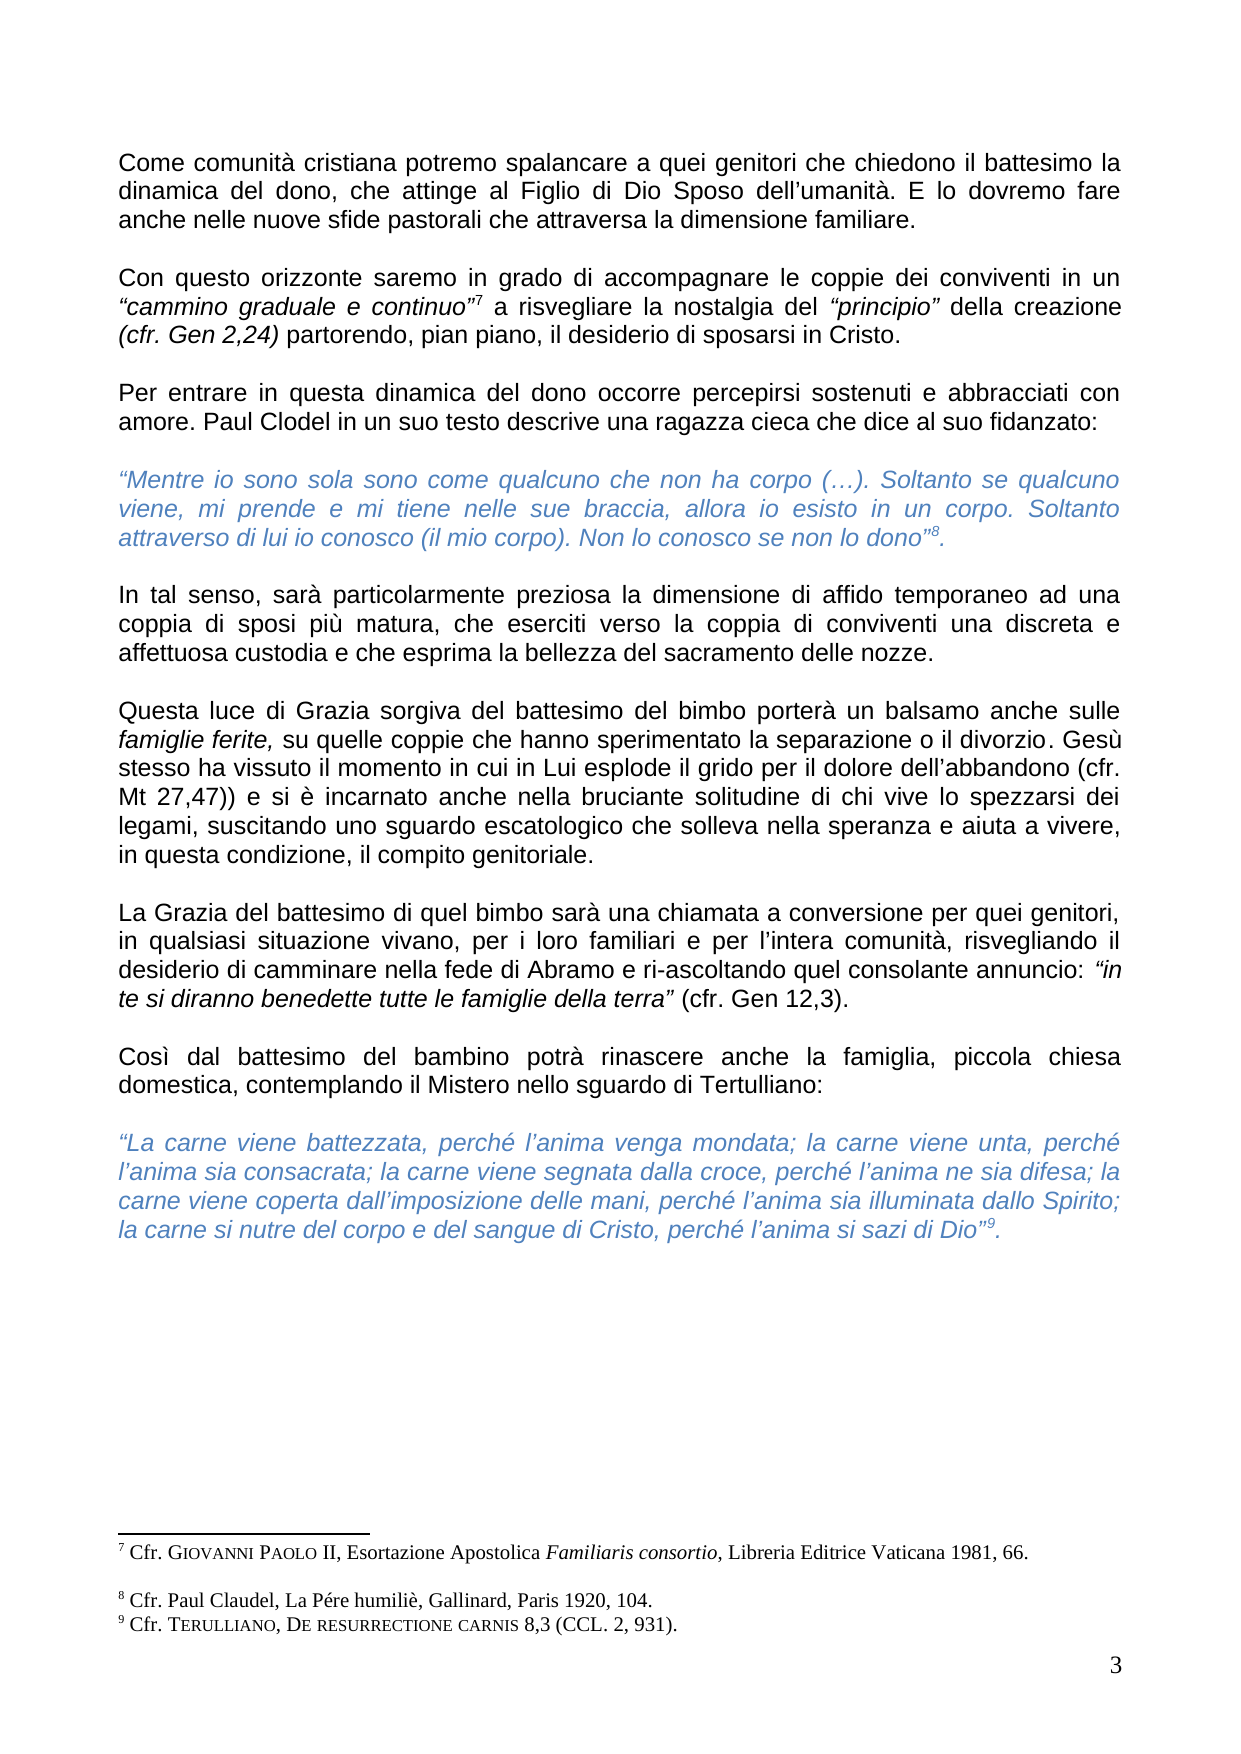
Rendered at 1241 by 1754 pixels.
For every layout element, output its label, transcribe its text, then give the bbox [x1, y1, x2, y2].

text Così dal battesimo del bambino potrà rinascere anche la famiglia, piccola chiesa domestica, contemplando il Mistero nello sguardo di Tertulliano: [118, 1042, 1122, 1099]
text “Mentre io sono sola sono come qualcuno che non ha corpo (…). Soltanto se qualcuno viene, mi prende e mi tiene nelle sue braccia, allora io esisto in un corpo. Soltanto attraverso di lui io conosco (il mio corpo). Non lo conosco se non lo dono”. [118, 465, 1122, 551]
text Per entrare in questa dinamica del dono occorre percepirsi sostenuti e abbracciati con amore. Paul Clodel in un suo testo descrive una ragazza cieca che dice al suo fidanzato: [118, 378, 1122, 436]
text Come comunità cristiana potremo spalancare a quei genitori che chiedono il battesimo la dinamica del dono, che attinge al Figlio di Dio Sposo dell’umanità. E lo dovremo fare anche nelle nuove sfide pastorali che attraversa la dimensione familiare. [118, 148, 1122, 234]
text Questa luce di Grazia sorgiva del battesimo del bimbo porterà un balsamo anche sulle famiglie ferite, su quelle coppie che hanno sperimentato la separazione o il divorzio. Gesù stesso ha vissuto il momento in cui in Lui esplode il grido per il dolore dell’abbandono (cfr. Mt 27,47)) e si è incarnato anche nella bruciante solitudine di chi vive lo spezzarsi dei legami, suscitando uno sguardo escatologico che solleva nella speranza e aiuta a vivere, in questa condizione, il compito genitoriale. [118, 696, 1122, 868]
text La Grazia del battesimo di quel bimbo sarà una chiamata a conversione per quei genitori, in qualsiasi situazione vivano, per i loro familiari e per l’intera comunità, risvegliando il desiderio di camminare nella fede di Abramo e ri-ascoltando quel consolante annuncio: “in te si diranno benedette tutte le famiglie della terra” (cfr. Gen 12,3). [118, 898, 1122, 1013]
text Con questo orizzonte saremo in grado di accompagnare le coppie dei conviventi in un “cammino graduale e continuo” a risvegliare la nostalgia del “principio” della creazione (cfr. Gen 2,24) partorendo, pian piano, il desiderio di sposarsi in Cristo. [118, 263, 1122, 349]
text “La carne viene battezzata, perché l’anima venga mondata; la carne viene unta, perché l’anima sia consacrata; la carne viene segnata dalla croce, perché l’anima ne sia difesa; la carne viene coperta dall’imposizione delle mani, perché l’anima sia illuminata dallo Spirito; la carne si nutre del corpo e del sangue di Cristo, perché l’anima si sazi di Dio”. [118, 1128, 1122, 1243]
text In tal senso, sarà particolarmente preziosa la dimensione di affido temporaneo ad una coppia di sposi più matura, che eserciti verso la coppia di conviventi una discreta e affettuosa custodia e che esprima la bellezza del sacramento delle nozze. [118, 581, 1122, 667]
